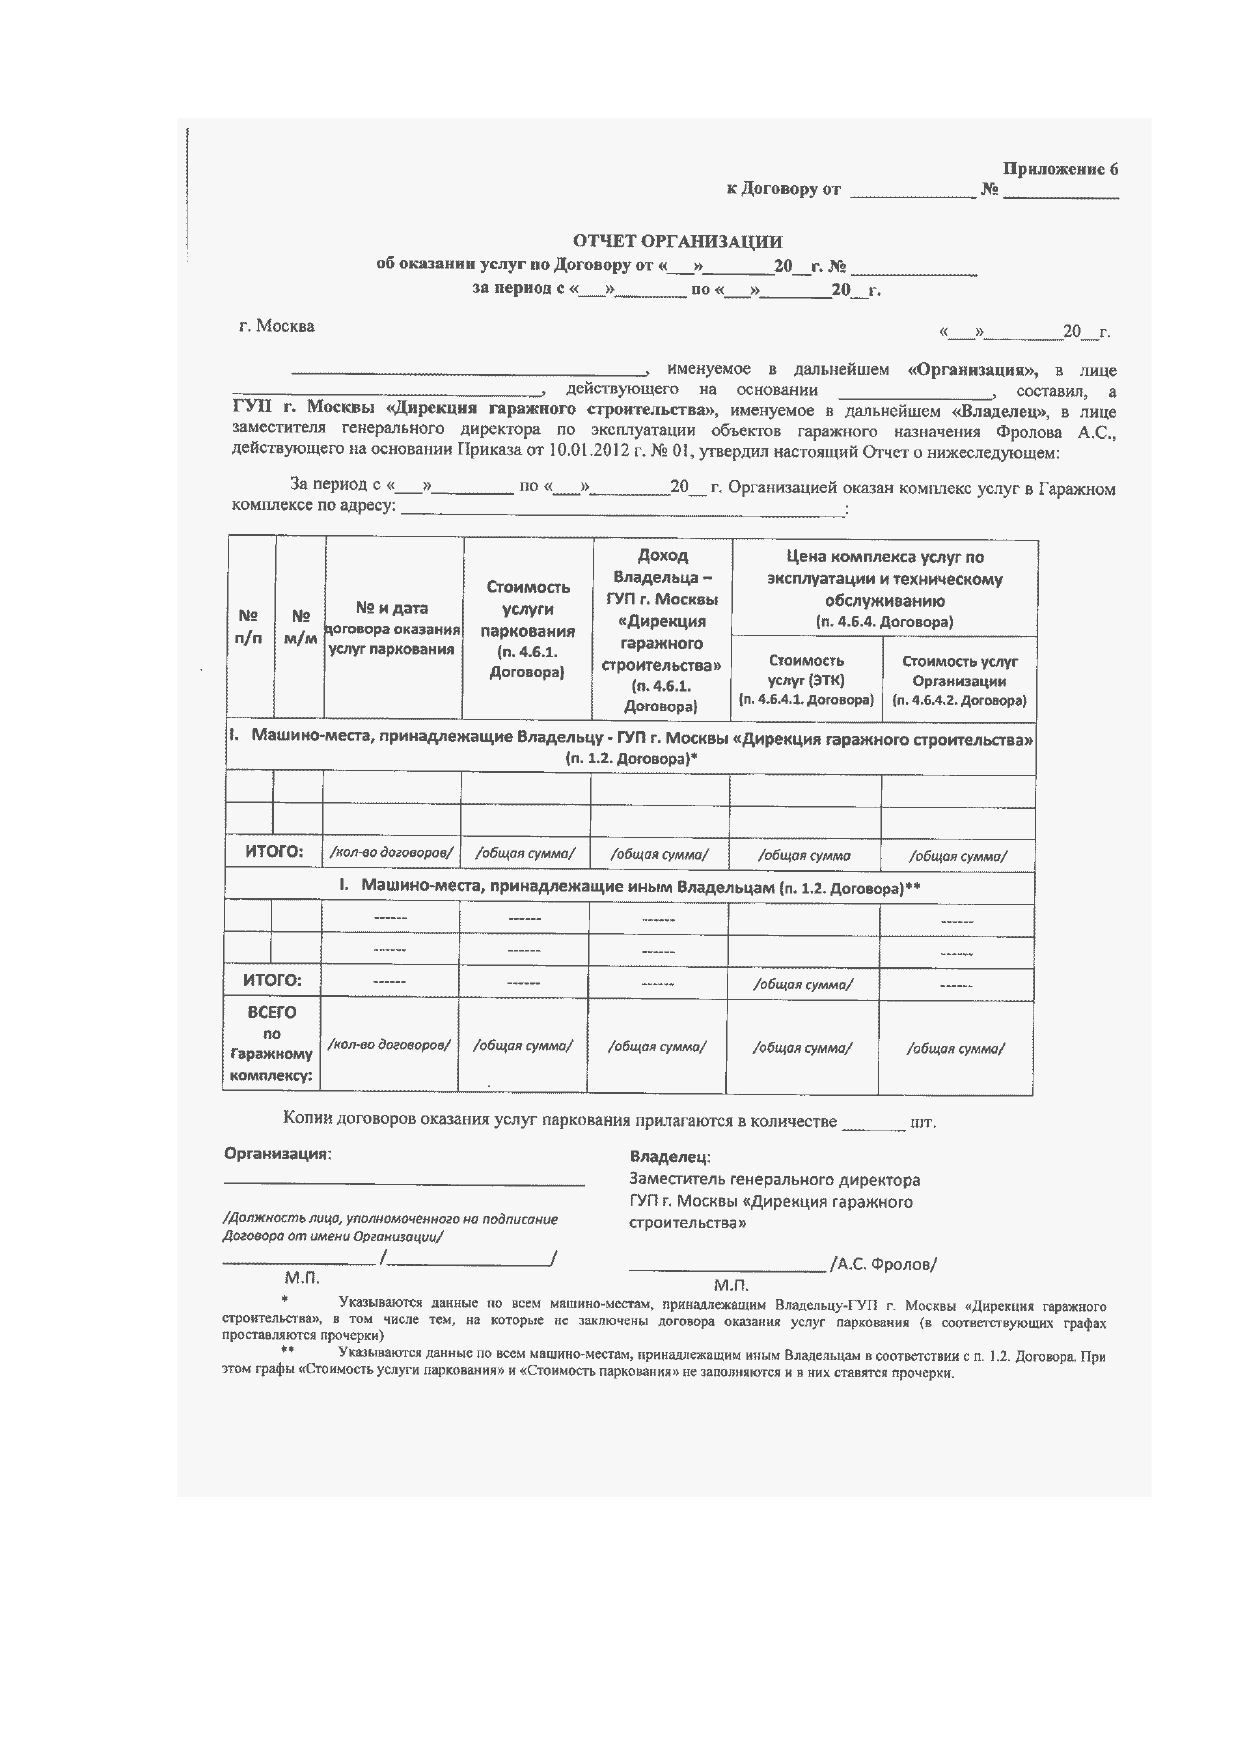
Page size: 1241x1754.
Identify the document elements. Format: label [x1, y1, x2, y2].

picture [177, 118, 1152, 1497]
